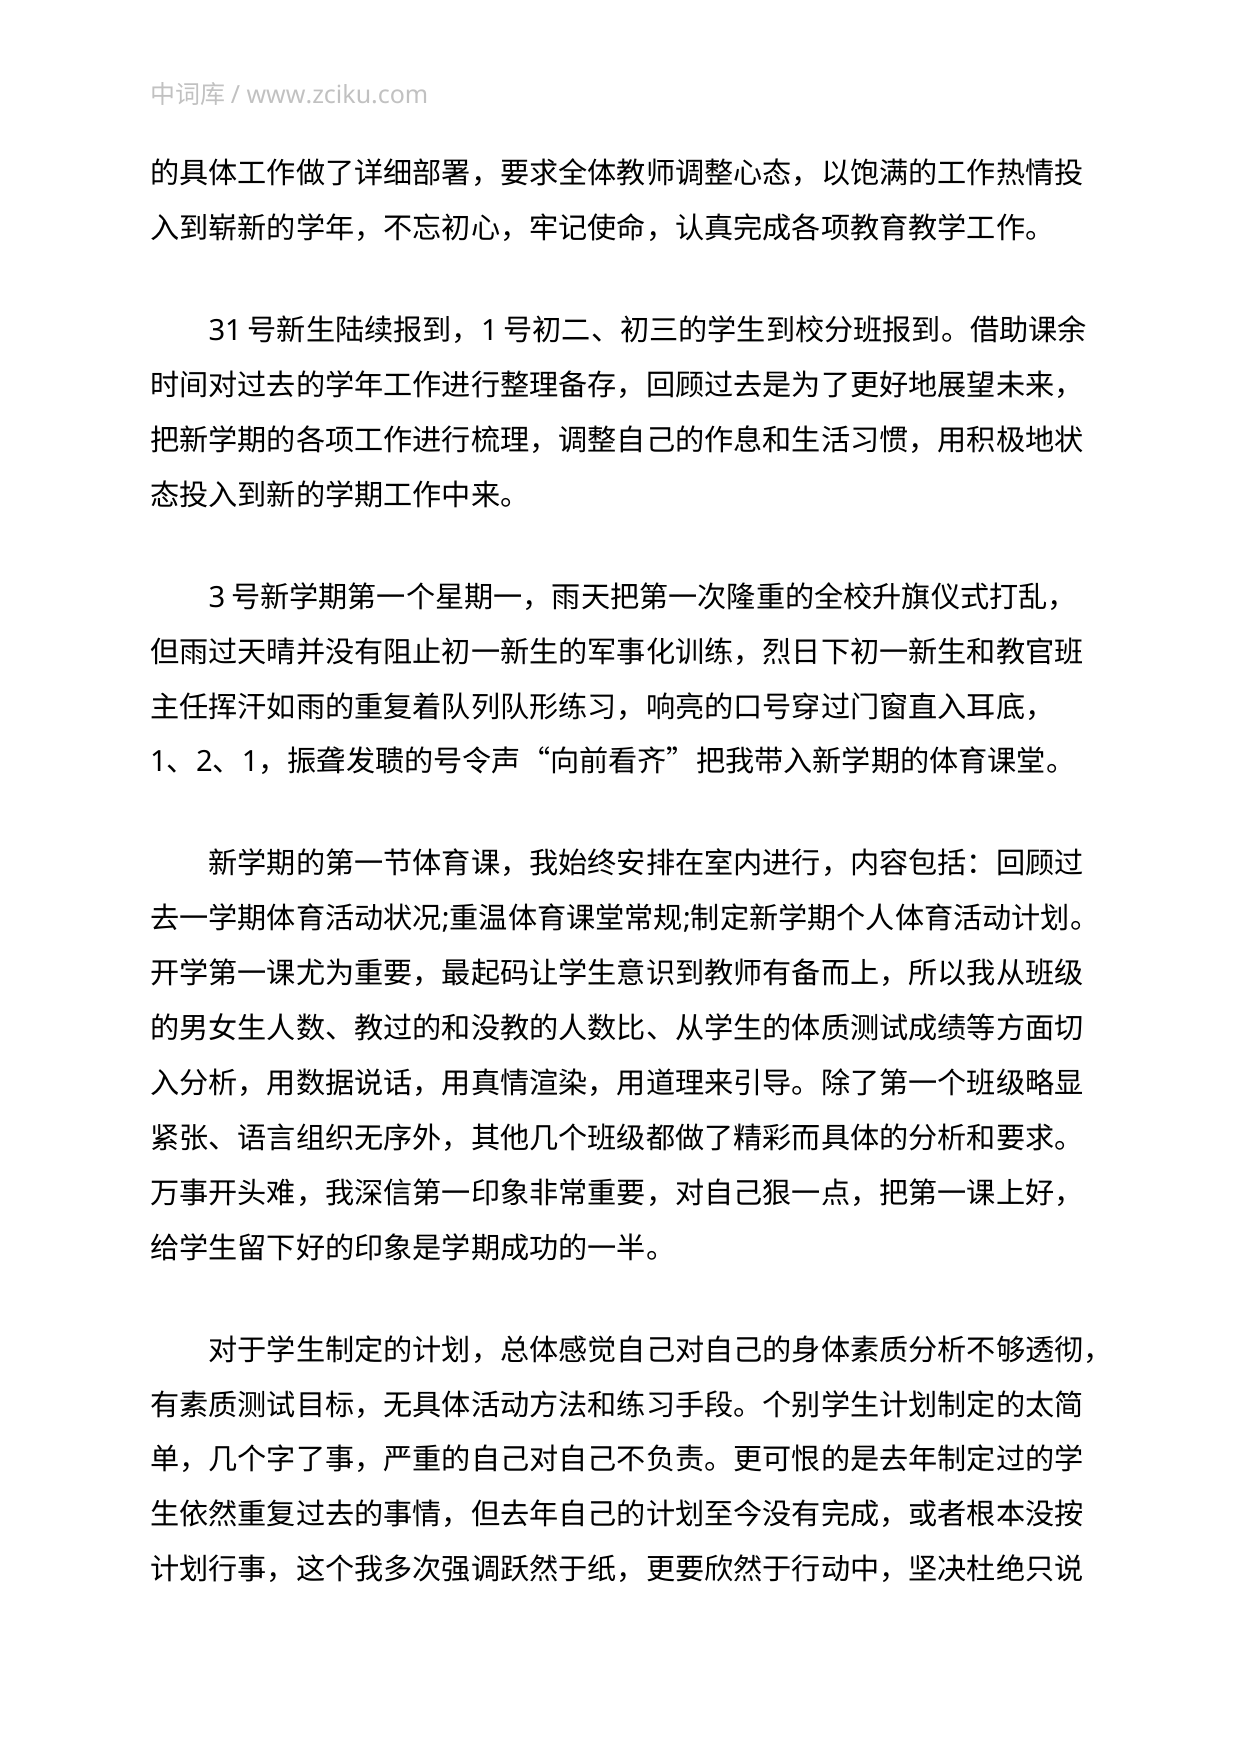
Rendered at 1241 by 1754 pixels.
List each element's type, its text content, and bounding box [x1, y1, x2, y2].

text 3号新学期第一个星期一，雨天把第一次隆重的全校升旗仪式打乱，但雨过天晴并没有阻止初一新生的军事化训练，烈日下初一新生和教官班主任挥汗如雨的重复着队列队形练习，响亮的口号穿过门窗直入耳底，1、2、1，振聋发聩的号令声“向前看齐”把我带入新学期的体育课堂。 [150, 573, 1090, 780]
text 新学期的第一节体育课，我始终安排在室内进行，内容包括：回顾过去一学期体育活动状况;重温体育课堂常规;制定新学期个人体育活动计划。开学第一课尤为重要，最起码让学生意识到教师有备而上，所以我从班级的男女生人数、教过的和没教的人数比、从学生的体质测试成绩等方面切入分析，用数据说话，用真情渲染，用道理来引导。除了第一个班级略显紧张、语言组织无序外，其他几个班级都做了精彩而具体的分析和要求。万事开头难，我深信第一印象非常重要，对自己狠一点，把第一课上好，给学生留下好的印象是学期成功的一半。 [150, 840, 1090, 1267]
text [150, 1326, 1090, 1588]
text 31号新生陆续报到，1号初二、初三的学生到校分班报到。借助课余时间对过去的学年工作进行整理备存，回顾过去是为了更好地展望未来，把新学期的各项工作进行梳理，调整自己的作息和生活习惯，用积极地状态投入到新的学期工作中来。 [150, 307, 1090, 514]
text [150, 150, 1090, 247]
